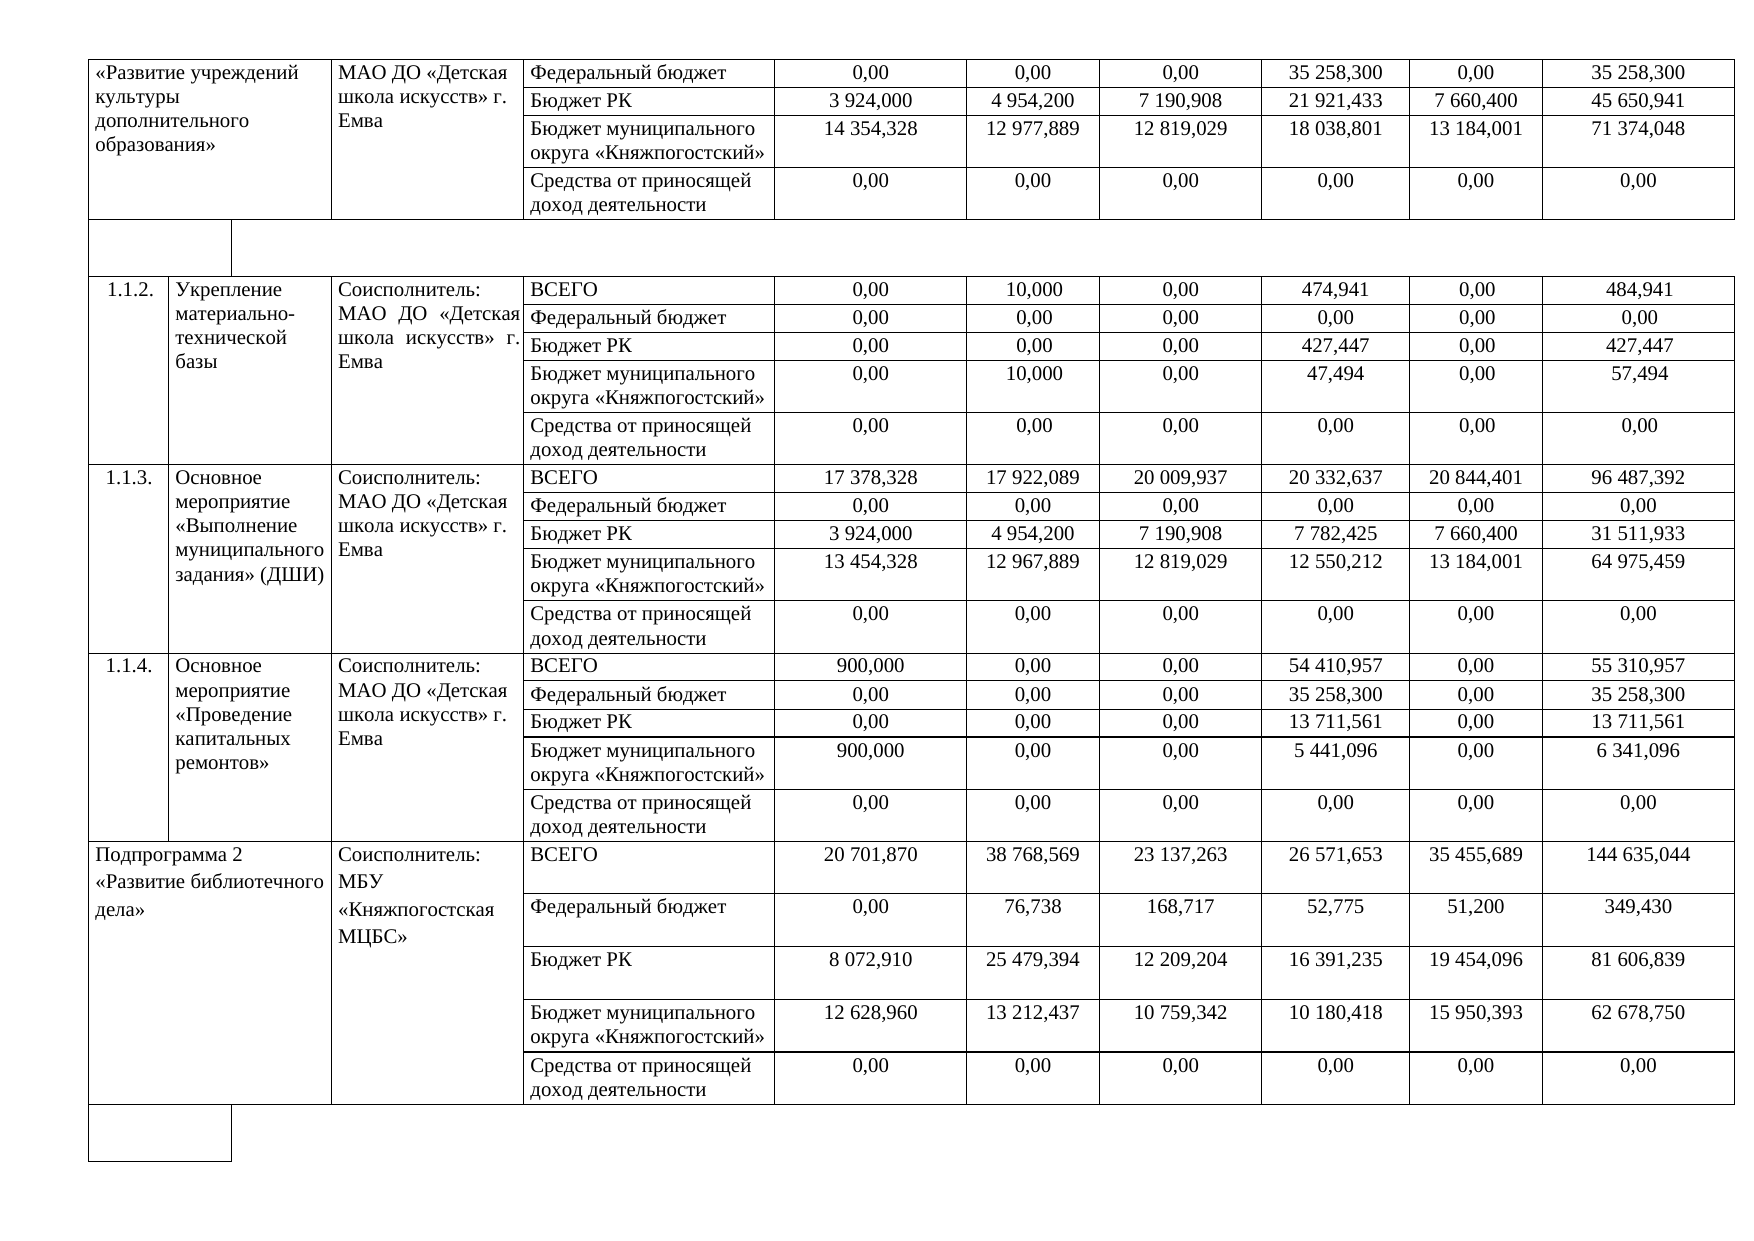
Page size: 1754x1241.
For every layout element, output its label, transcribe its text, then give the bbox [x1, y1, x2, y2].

table_cell 45 650,941 [1543, 88, 1734, 115]
table_cell 0,00 [1410, 1053, 1542, 1104]
table_cell Основное мероприятие «Проведение капитальных ремонтов» [169, 654, 331, 841]
table_cell 17 922,089 [967, 465, 1099, 492]
table_cell ВСЕГО [524, 654, 774, 680]
table_cell Бюджет РК [524, 521, 774, 548]
table_cell 0,00 [1543, 168, 1734, 219]
table_cell 62 678,750 [1543, 1000, 1734, 1051]
table_cell 0,00 [775, 361, 966, 412]
table_cell Бюджет РК [524, 947, 774, 999]
table_cell 12 819,029 [1100, 116, 1261, 167]
table_cell 0,00 [1100, 277, 1261, 304]
table_cell 0,00 [1410, 710, 1542, 736]
table_cell 0,00 [1410, 361, 1542, 412]
table_cell 55 310,957 [1543, 654, 1734, 680]
table_cell 10 180,418 [1262, 1000, 1409, 1051]
table_cell 6 341,096 [1543, 738, 1734, 788]
table_cell 35 258,300 [1543, 681, 1734, 708]
table_cell 10 759,342 [1100, 1000, 1261, 1051]
table_cell 35 258,300 [1543, 60, 1734, 87]
table_cell 0,00 [967, 738, 1099, 788]
table_cell 0,00 [775, 413, 966, 464]
table_cell 0,00 [1410, 305, 1542, 332]
table_cell 1.1.3. [89, 465, 168, 652]
table_cell Средства от приносящей доход деятельности [524, 601, 774, 652]
table_cell 0,00 [967, 654, 1099, 680]
table_cell 0,00 [967, 1053, 1099, 1104]
table_cell 0,00 [1410, 738, 1542, 788]
table_cell 0,00 [1410, 493, 1542, 520]
table_cell 0,00 [1100, 681, 1261, 708]
table_cell 7 190,908 [1100, 88, 1261, 115]
table_cell 0,00 [1410, 277, 1542, 304]
table_cell 0,00 [1100, 361, 1261, 412]
table_cell 0,00 [1100, 413, 1261, 464]
table_cell 71 374,048 [1543, 116, 1734, 167]
table_cell 14 354,328 [775, 116, 966, 167]
table_cell 35 455,689 [1410, 842, 1542, 893]
table_cell 1.1.2. [89, 277, 168, 464]
table_cell 25 479,394 [967, 947, 1099, 999]
table_cell 15 950,393 [1410, 1000, 1542, 1051]
table_cell ВСЕГО [524, 842, 774, 893]
table_cell 13 184,001 [1410, 116, 1542, 167]
table_cell 8 072,910 [775, 947, 966, 999]
table_cell 51,200 [1410, 894, 1542, 946]
table_cell 484,941 [1543, 277, 1734, 304]
table_cell 76,738 [967, 894, 1099, 946]
table_cell 26 571,653 [1262, 842, 1409, 893]
table_cell 3 924,000 [775, 88, 966, 115]
table_cell 0,00 [1410, 413, 1542, 464]
table_cell Соисполнитель: МАО ДО «Детская школа искусств» г. Емва [332, 465, 523, 652]
table_cell 0,00 [1100, 790, 1261, 841]
table_cell 0,00 [967, 305, 1099, 332]
table_cell 0,00 [775, 60, 966, 87]
table_cell 0,00 [775, 894, 966, 946]
table_cell 13 184,001 [1410, 549, 1542, 600]
table_cell Соисполнитель: МАО ДО «Детская школа искусств» г. Емва [332, 277, 523, 464]
table_cell 0,00 [775, 168, 966, 219]
table_cell 0,00 [1410, 790, 1542, 841]
table_cell 0,00 [967, 790, 1099, 841]
table_cell 0,00 [1262, 305, 1409, 332]
table_cell 0,00 [1262, 493, 1409, 520]
table_cell 0,00 [967, 710, 1099, 736]
table_cell 474,941 [1262, 277, 1409, 304]
table_cell 17 378,328 [775, 465, 966, 492]
table_cell 0,00 [1100, 601, 1261, 652]
table_cell [89, 1105, 231, 1161]
table_cell 0,00 [775, 333, 966, 360]
table_cell 0,00 [1262, 601, 1409, 652]
table_cell 0,00 [967, 60, 1099, 87]
table_cell Федеральный бюджет [524, 60, 774, 87]
table_cell Бюджет РК [524, 333, 774, 360]
table_cell 13 711,561 [1262, 710, 1409, 736]
table_cell ВСЕГО [524, 465, 774, 492]
table_cell 12 550,212 [1262, 549, 1409, 600]
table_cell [332, 842, 523, 1104]
table_cell [89, 220, 231, 276]
table_cell 7 660,400 [1410, 521, 1542, 548]
table_cell 0,00 [1100, 168, 1261, 219]
table_cell Бюджет муниципального округа «Княжпогостский» [524, 361, 774, 412]
table_cell 0,00 [1543, 601, 1734, 652]
table_cell 0,00 [967, 681, 1099, 708]
table_cell 4 954,200 [967, 521, 1099, 548]
table_cell 0,00 [967, 168, 1099, 219]
table_cell 0,00 [1410, 654, 1542, 680]
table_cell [89, 60, 331, 219]
table_cell 20 009,937 [1100, 465, 1261, 492]
table_cell 0,00 [1543, 1053, 1734, 1104]
table_cell 12 819,029 [1100, 549, 1261, 600]
table_cell 35 258,300 [1262, 60, 1409, 87]
table_cell 0,00 [1410, 681, 1542, 708]
table_cell 0,00 [775, 790, 966, 841]
table_cell 57,494 [1543, 361, 1734, 412]
table_cell Соисполнитель: МАО ДО «Детская школа искусств» г. Емва [332, 654, 523, 841]
table_cell Средства от приносящей доход деятельности [524, 790, 774, 841]
table_cell 0,00 [1543, 493, 1734, 520]
table_cell Федеральный бюджет [524, 493, 774, 520]
table_cell 427,447 [1543, 333, 1734, 360]
table_cell 64 975,459 [1543, 549, 1734, 600]
table_cell 20 332,637 [1262, 465, 1409, 492]
table_cell 0,00 [1100, 738, 1261, 788]
table_cell 0,00 [775, 277, 966, 304]
table_cell 47,494 [1262, 361, 1409, 412]
table_cell 20 701,870 [775, 842, 966, 893]
table_cell 900,000 [775, 654, 966, 680]
table_cell Федеральный бюджет [524, 894, 774, 946]
table_cell 12 977,889 [967, 116, 1099, 167]
table_cell 54 410,957 [1262, 654, 1409, 680]
table_cell 7 782,425 [1262, 521, 1409, 548]
table_cell 0,00 [1410, 60, 1542, 87]
table_cell 13 212,437 [967, 1000, 1099, 1051]
table_cell Бюджет муниципального округа «Княжпогостский» [524, 116, 774, 167]
table_cell 18 038,801 [1262, 116, 1409, 167]
table_cell 349,430 [1543, 894, 1734, 946]
table_cell 96 487,392 [1543, 465, 1734, 492]
table_cell 7 190,908 [1100, 521, 1261, 548]
table_cell 0,00 [775, 305, 966, 332]
table_cell Федеральный бюджет [524, 681, 774, 708]
table_cell 1.1.4. [89, 654, 168, 841]
table_cell 23 137,263 [1100, 842, 1261, 893]
table_cell 0,00 [1262, 790, 1409, 841]
table_cell 0,00 [1262, 1053, 1409, 1104]
table_cell Основное мероприятие «Выполнение муниципального задания» (ДШИ) [169, 465, 331, 652]
table_cell 0,00 [1410, 333, 1542, 360]
table_cell 0,00 [1543, 790, 1734, 841]
table_cell 81 606,839 [1543, 947, 1734, 999]
table_cell 5 441,096 [1262, 738, 1409, 788]
table_cell 19 454,096 [1410, 947, 1542, 999]
table_cell 13 711,561 [1543, 710, 1734, 736]
table_cell Средства от приносящей доход деятельности [524, 1053, 774, 1104]
table_cell 144 635,044 [1543, 842, 1734, 893]
table_cell Средства от приносящей доход деятельности [524, 413, 774, 464]
table_cell 0,00 [775, 1053, 966, 1104]
table_cell 52,775 [1262, 894, 1409, 946]
table_cell 0,00 [1100, 305, 1261, 332]
table_cell 0,00 [1100, 654, 1261, 680]
table_cell Бюджет РК [524, 710, 774, 736]
table_cell 13 454,328 [775, 549, 966, 600]
table_cell Федеральный бюджет [524, 305, 774, 332]
table_cell 900,000 [775, 738, 966, 788]
table_cell 10,000 [967, 277, 1099, 304]
table_cell Бюджет РК [524, 88, 774, 115]
table_cell 0,00 [1100, 710, 1261, 736]
table_cell 12 967,889 [967, 549, 1099, 600]
table_cell 0,00 [967, 601, 1099, 652]
table_cell 0,00 [1543, 413, 1734, 464]
table_cell 7 660,400 [1410, 88, 1542, 115]
table_cell ВСЕГО [524, 277, 774, 304]
table_cell 12 209,204 [1100, 947, 1261, 999]
table_cell 0,00 [1410, 601, 1542, 652]
table_cell 16 391,235 [1262, 947, 1409, 999]
table_cell Средства от приносящей доход деятельности [524, 168, 774, 219]
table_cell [524, 1000, 774, 1051]
table_cell 0,00 [775, 601, 966, 652]
table_cell 31 511,933 [1543, 521, 1734, 548]
table_cell 0,00 [1100, 60, 1261, 87]
table_cell 0,00 [1100, 1053, 1261, 1104]
table_cell 168,717 [1100, 894, 1261, 946]
table_cell Бюджет муниципального округа «Княжпогостский» [524, 549, 774, 600]
table_cell Бюджет муниципального округа «Княжпогостский» [524, 738, 774, 788]
table_cell 0,00 [1262, 168, 1409, 219]
table_cell 0,00 [775, 710, 966, 736]
table_cell 38 768,569 [967, 842, 1099, 893]
table_cell 3 924,000 [775, 521, 966, 548]
table_cell 0,00 [1410, 168, 1542, 219]
table_cell 0,00 [1262, 413, 1409, 464]
table_cell Подпрограмма 2 «Развитие библиотечного дела» [89, 842, 331, 1104]
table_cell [332, 60, 523, 219]
table_cell 0,00 [967, 333, 1099, 360]
table_cell 12 628,960 [775, 1000, 966, 1051]
table_cell 35 258,300 [1262, 681, 1409, 708]
table_cell 20 844,401 [1410, 465, 1542, 492]
table_cell 0,00 [967, 493, 1099, 520]
table_cell 4 954,200 [967, 88, 1099, 115]
table_cell 0,00 [967, 413, 1099, 464]
table_cell 21 921,433 [1262, 88, 1409, 115]
table_cell 427,447 [1262, 333, 1409, 360]
table_cell 0,00 [775, 493, 966, 520]
table_cell 0,00 [1100, 493, 1261, 520]
table_cell 0,00 [1100, 333, 1261, 360]
table_cell 0,00 [775, 681, 966, 708]
table_cell 0,00 [1543, 305, 1734, 332]
table_cell Укрепление материально-технической базы [169, 277, 331, 464]
table_cell 10,000 [967, 361, 1099, 412]
